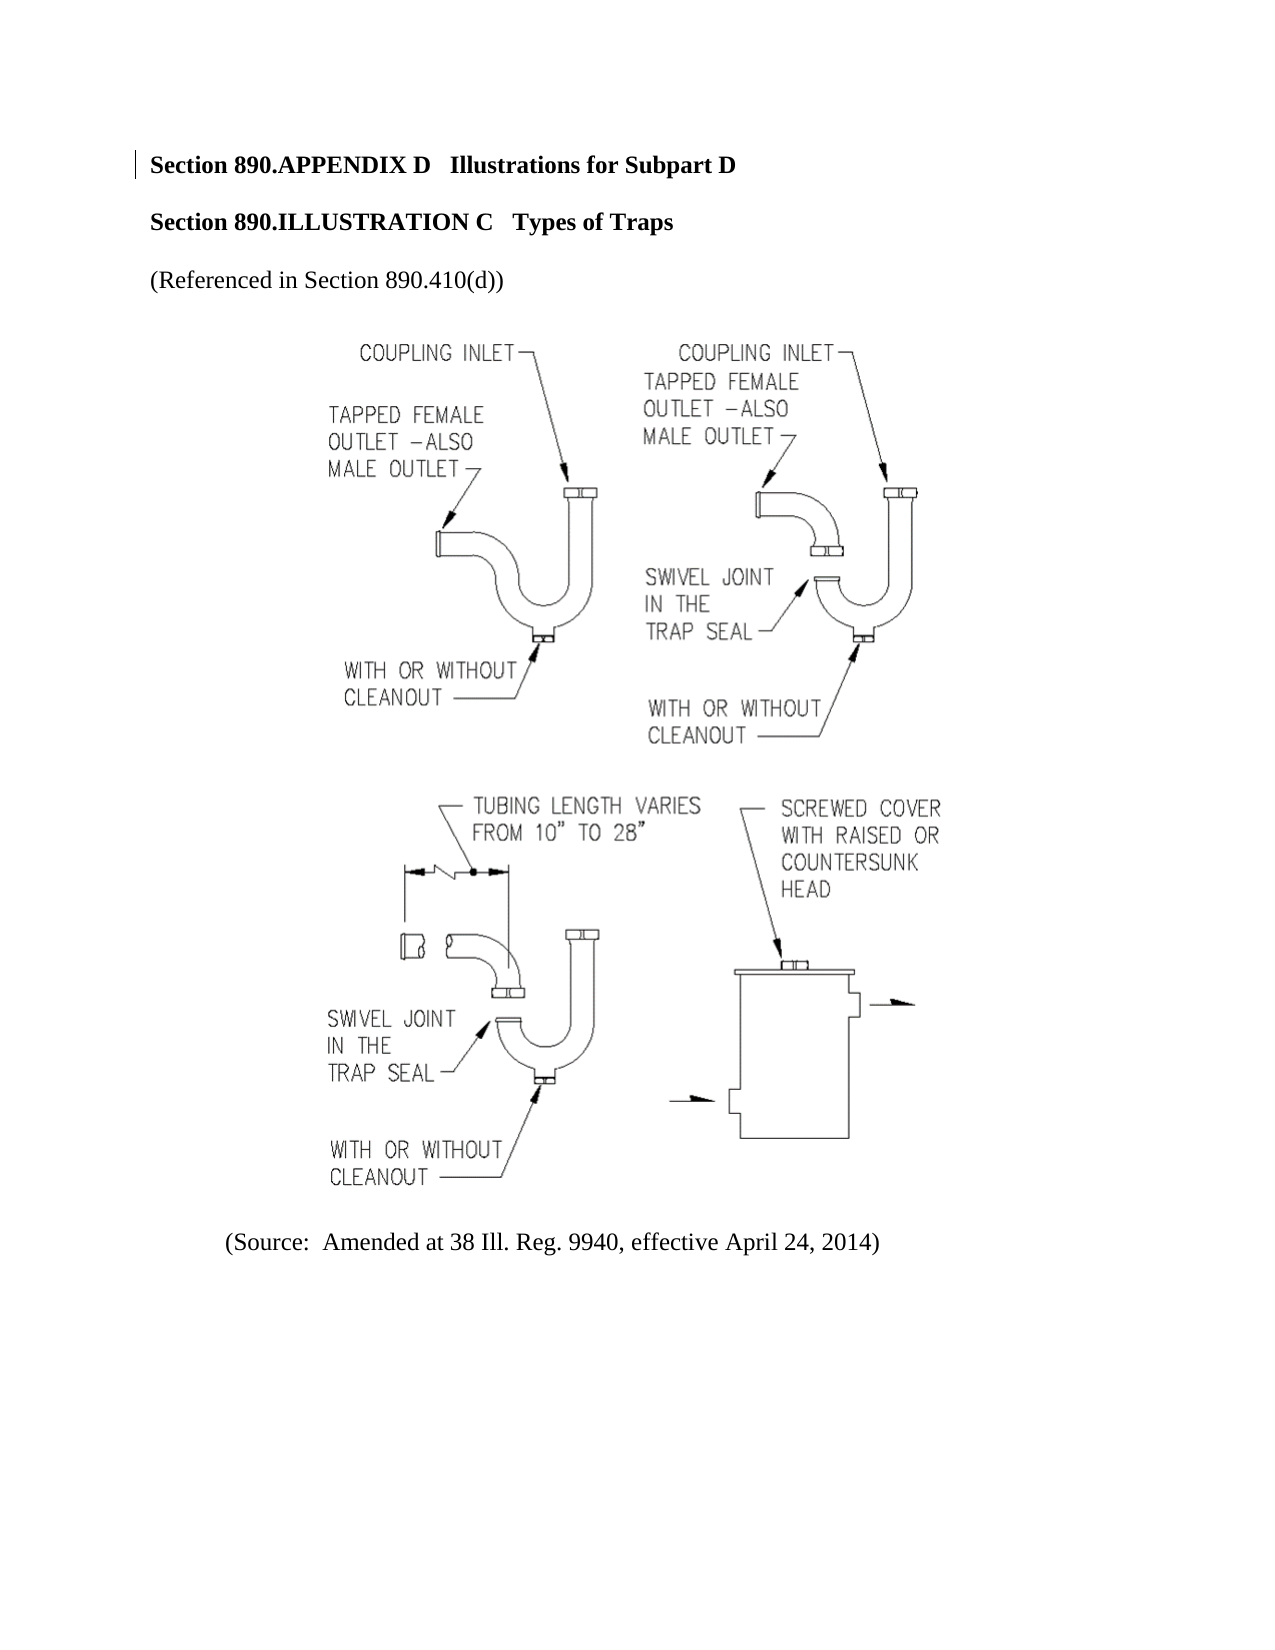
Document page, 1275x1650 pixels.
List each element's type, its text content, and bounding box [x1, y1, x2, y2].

text Section 890.APPENDIX D Illustrations for Subpart D [150, 150, 1125, 179]
text Section 890.ILLUSTRATION C Types of Traps [150, 207, 1125, 236]
text (Source: Amended at 38 Ill. Reg. 9940, effective April 24, 2014) [225, 1227, 1125, 1256]
picture [321, 322, 954, 1199]
text (Referenced in Section 890.410(d)) [150, 265, 1125, 294]
